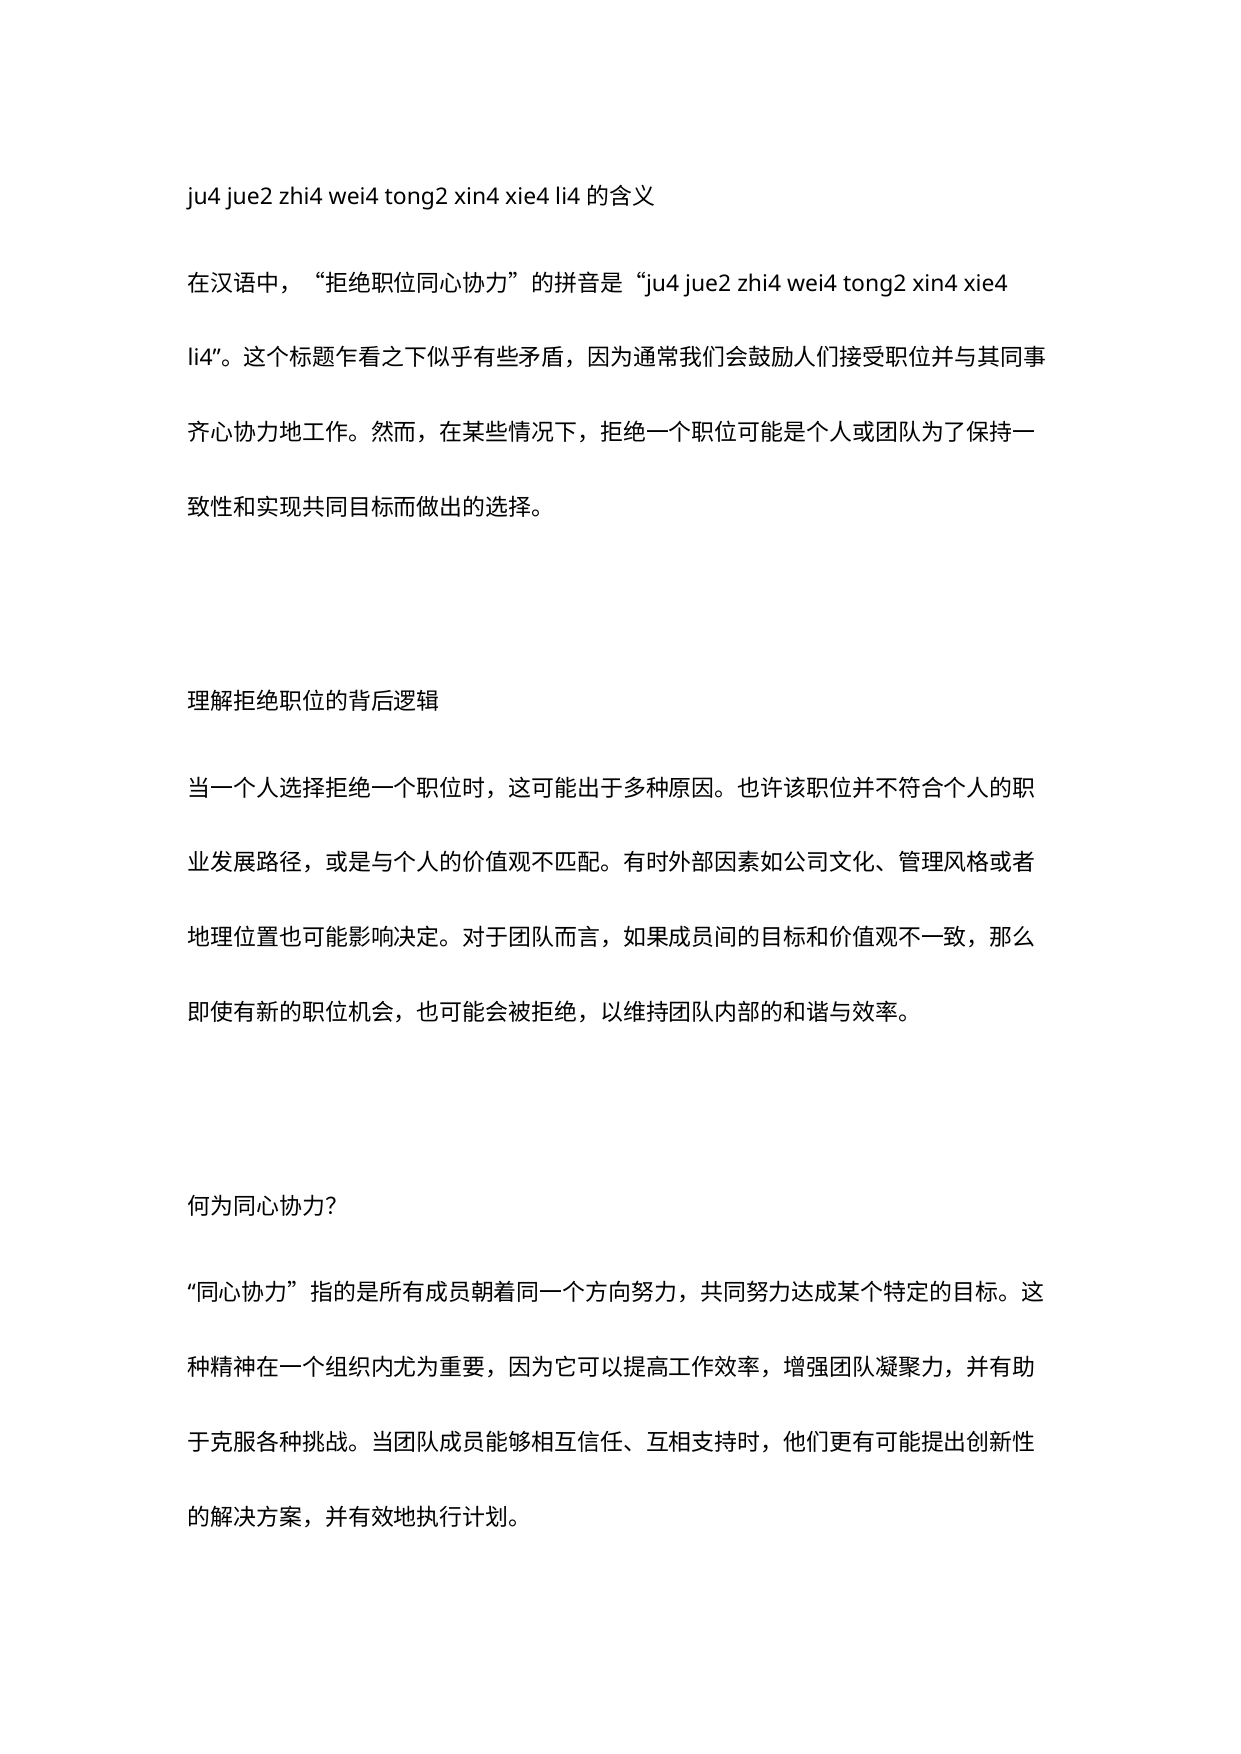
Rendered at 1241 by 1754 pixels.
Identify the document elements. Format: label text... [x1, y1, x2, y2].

text “同心协力”指的是所有成员朝着同一个方向努力，共同努力达成某个特定的目标。这种精神在一个组织内尤为重要，因为它可以提高工作效率，增强团队凝聚力，并有助于克服各种挑战。当团队成员能够相互信任、互相支持时，他们更有可能提出创新性的解决方案，并有效地执行计划。 [187, 1258, 1053, 1547]
text 何为同心协力？ [187, 1172, 1053, 1237]
text ju4 jue2 zhi4 wei4 tong2 xin4 xie4 li4 的含义 [187, 162, 1053, 227]
text 在汉语中，“拒绝职位同心协力”的拼音是“ju4 jue2 zhi4 wei4 tong2 xin4 xie4 li4”。这个标题乍看之下似乎有些矛盾，因为通常我们会鼓励人们接受职位并与其同事齐心协力地工作。然而，在某些情况下，拒绝一个职位可能是个人或团队为了保持一致性和实现共同目标而做出的选择。 [187, 249, 1053, 538]
text 理解拒绝职位的背后逻辑 [187, 667, 1053, 732]
text 当一个人选择拒绝一个职位时，这可能出于多种原因。也许该职位并不符合个人的职业发展路径，或是与个人的价值观不匹配。有时外部因素如公司文化、管理风格或者地理位置也可能影响决定。对于团队而言，如果成员间的目标和价值观不一致，那么即使有新的职位机会，也可能会被拒绝，以维持团队内部的和谐与效率。 [187, 753, 1053, 1043]
